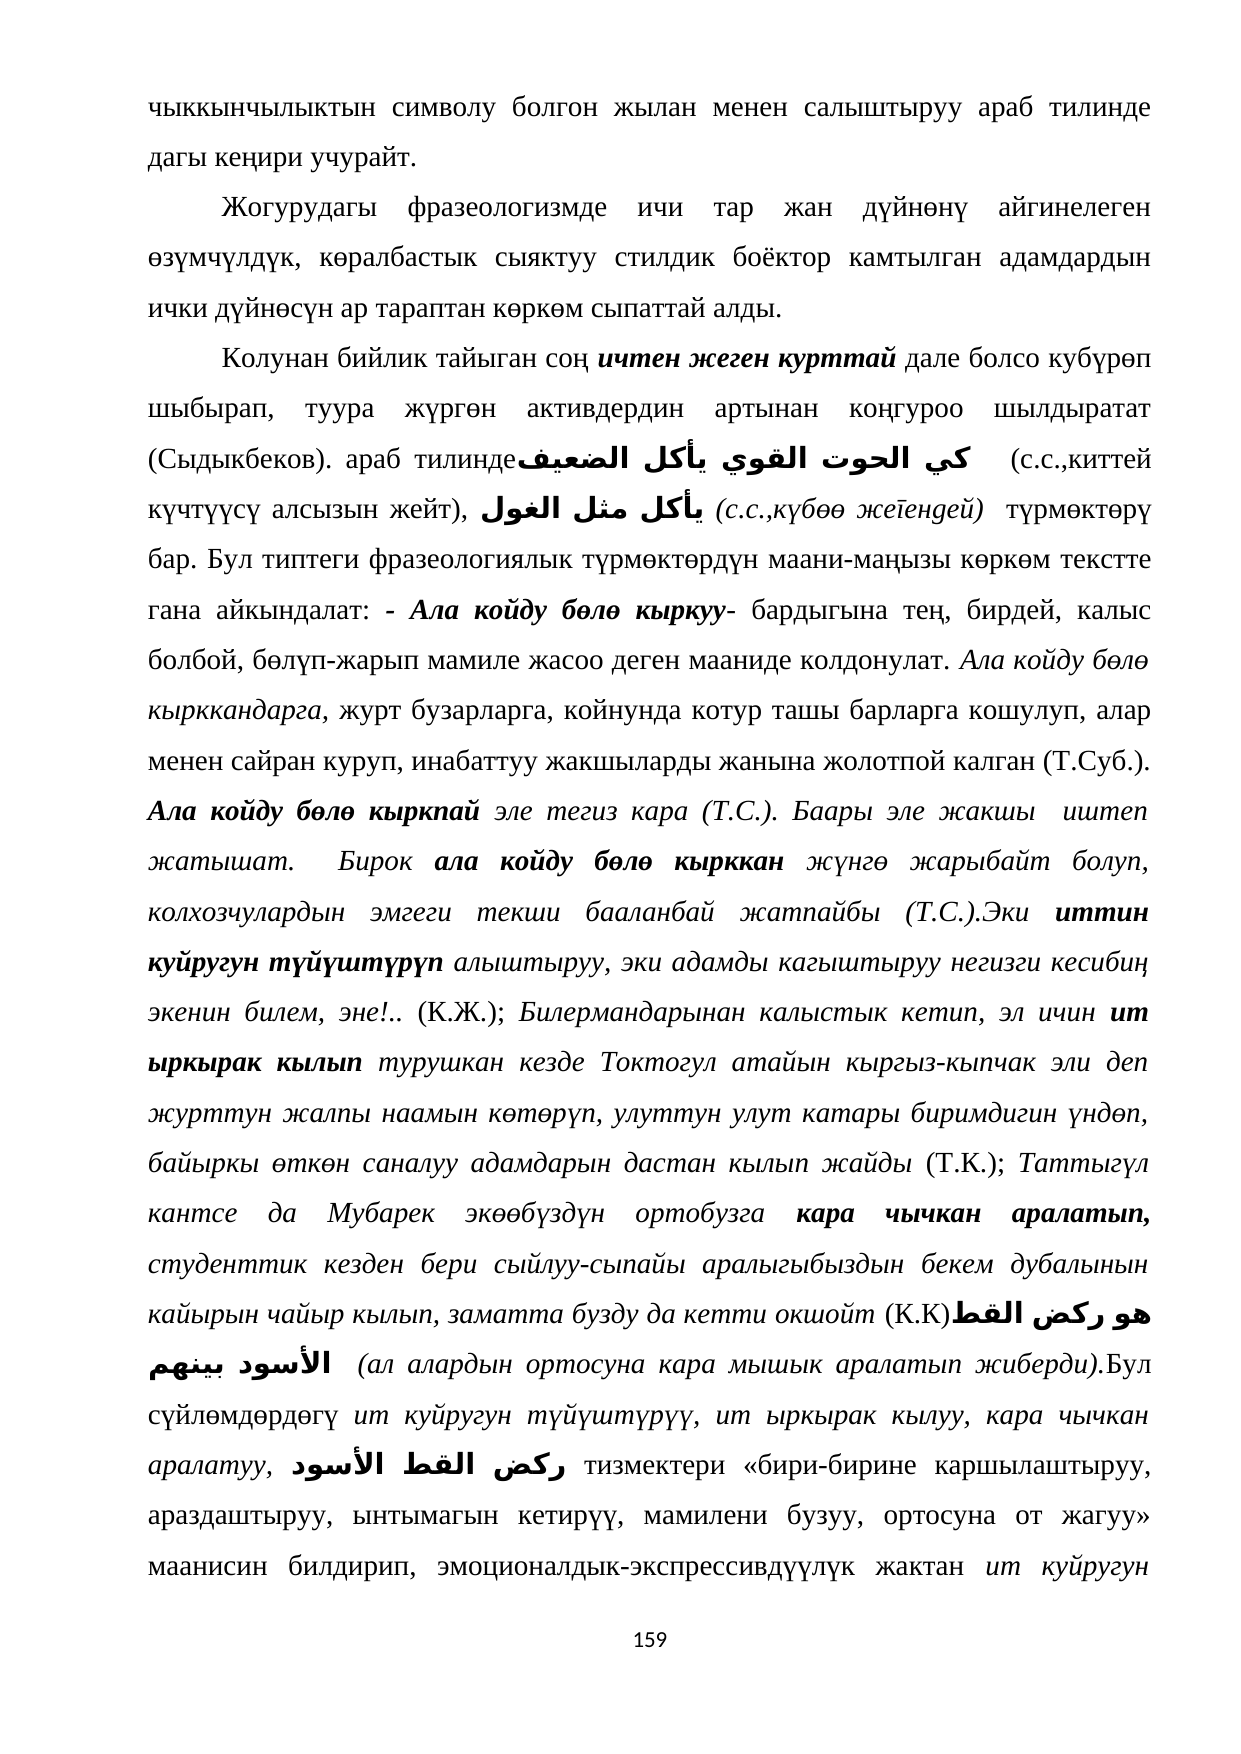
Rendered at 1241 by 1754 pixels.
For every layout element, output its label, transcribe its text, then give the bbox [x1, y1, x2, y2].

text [148, 340, 1152, 1581]
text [148, 89, 1152, 172]
text Жогурудагы фразеологизмде ичи тар жан дүйнөнү айгинелеген өзүмчүлдүк, көралбастык сыяктуу стилдик боёктор камтылган адамдардын ички дүйнөсүн ар тараптан көркөм сыпаттай алды. [148, 189, 1152, 323]
